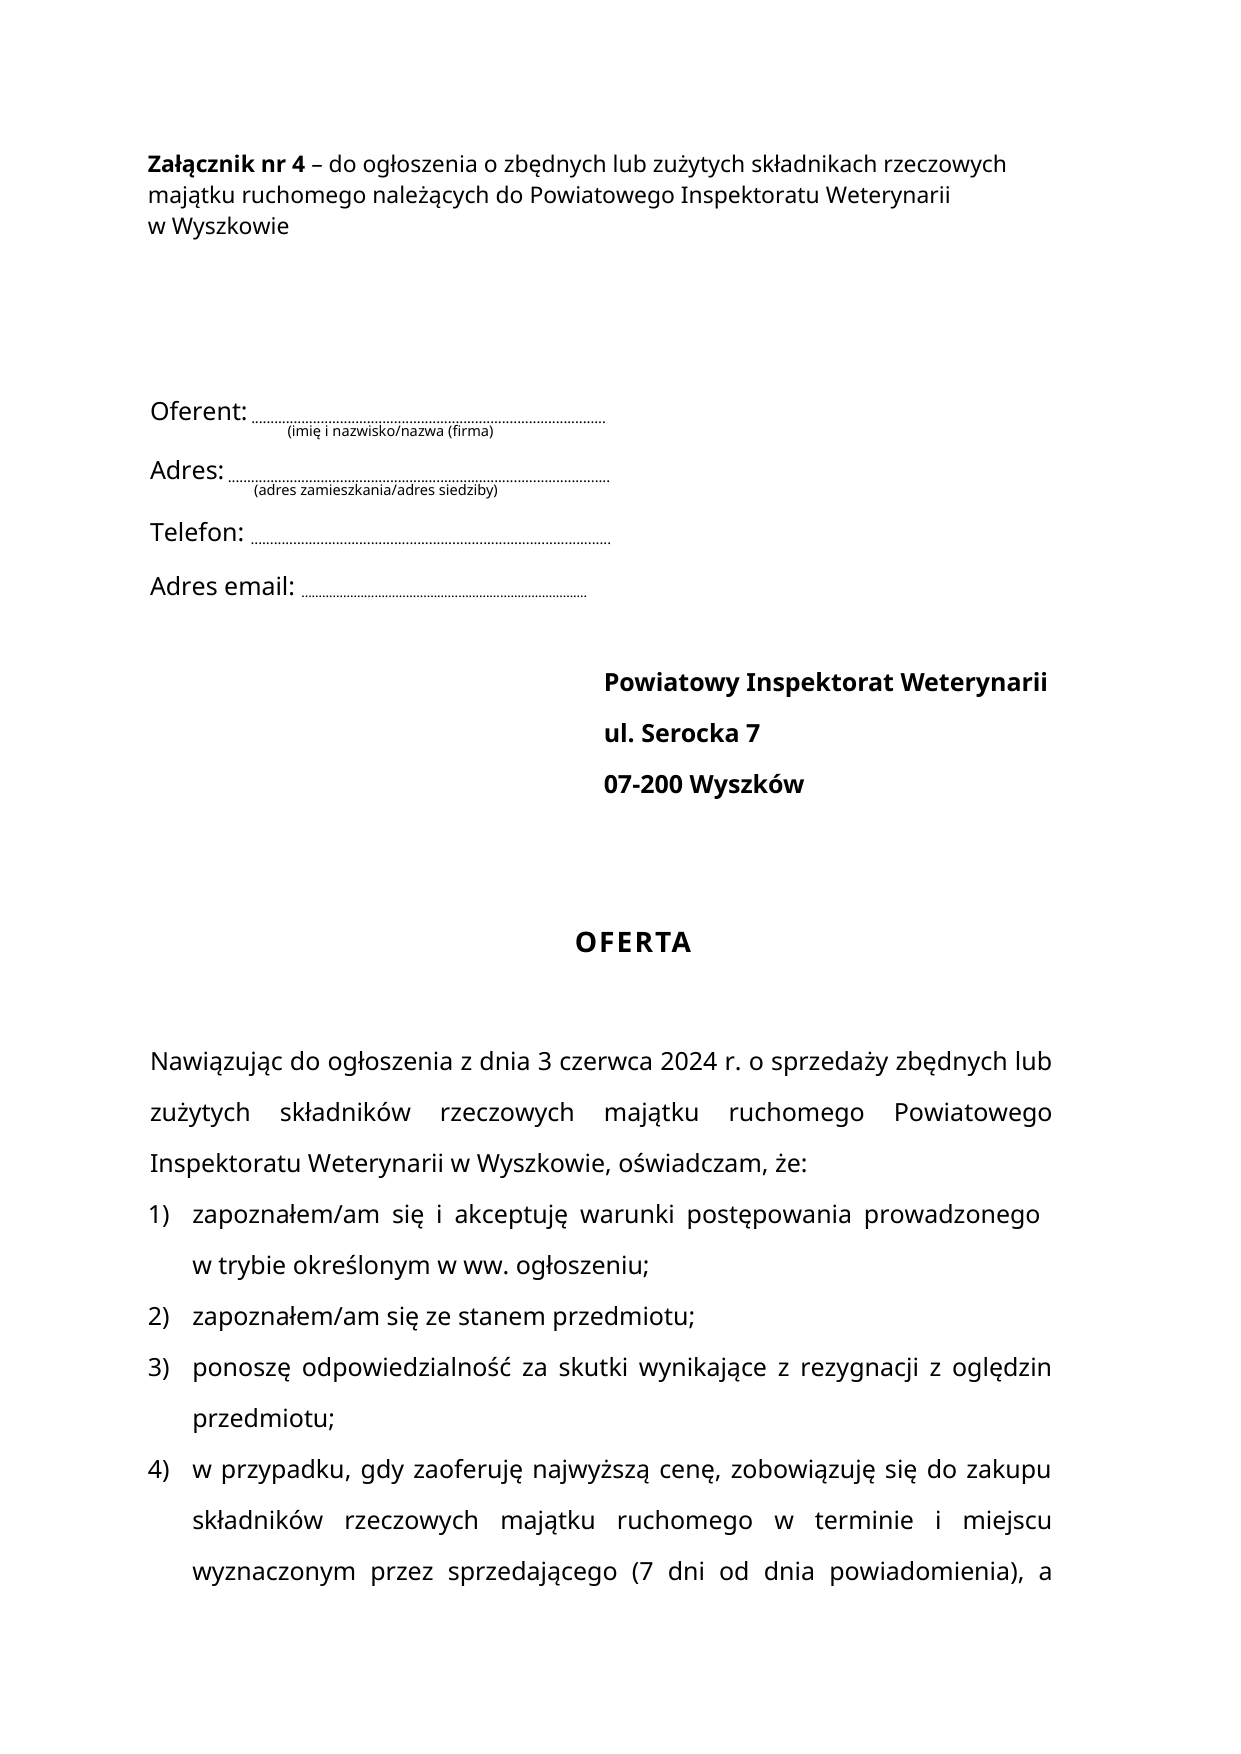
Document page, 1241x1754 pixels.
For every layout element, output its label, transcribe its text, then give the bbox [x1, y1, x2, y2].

text 07-200 Wyszków [603, 767, 1083, 801]
text (adres zamieszkania/adres siedziby) [254, 484, 1093, 499]
text ul. Serocka 7 [603, 716, 1083, 750]
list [148, 1452, 1053, 1588]
text Nawiązując do ogłoszenia z dnia 3 czerwca 2024 r. o sprzedaży zbędnych lub zużytych składników rzeczowych majątku ruchomego Powiatowego Inspektoratu Weterynarii w Wyszkowie, oświadczam, że: [150, 1044, 1053, 1180]
text Adres: [150, 461, 1093, 484]
list ponoszę odpowiedzialność za skutki wynikające z rezygnacji z oględzin przedmiotu; [148, 1350, 1053, 1435]
text Adres email: …………………………………………………………………….… [150, 552, 1093, 606]
text Powiatowy Inspektorat Weterynarii [603, 664, 1083, 699]
text Oferent: [150, 402, 1093, 425]
text OFERTA [173, 930, 1093, 958]
text (imię i nazwisko/nazwa (firma) [287, 425, 1093, 439]
list zapoznałem/am się ze stanem przedmiotu; [148, 1299, 1053, 1333]
list zapoznałem/am się i akceptuję warunki postępowania prowadzonego w trybie określonym w ww. ogłoszeniu; [148, 1197, 1053, 1282]
text Telefon: [150, 499, 1093, 552]
text Załącznik nr 4 – do ogłoszenia o zbędnych lub zużytych składnikach rzeczowych majątku ruchomego należących do Powiatowego Inspektoratu Weterynarii w Wyszkowie [148, 148, 1093, 241]
